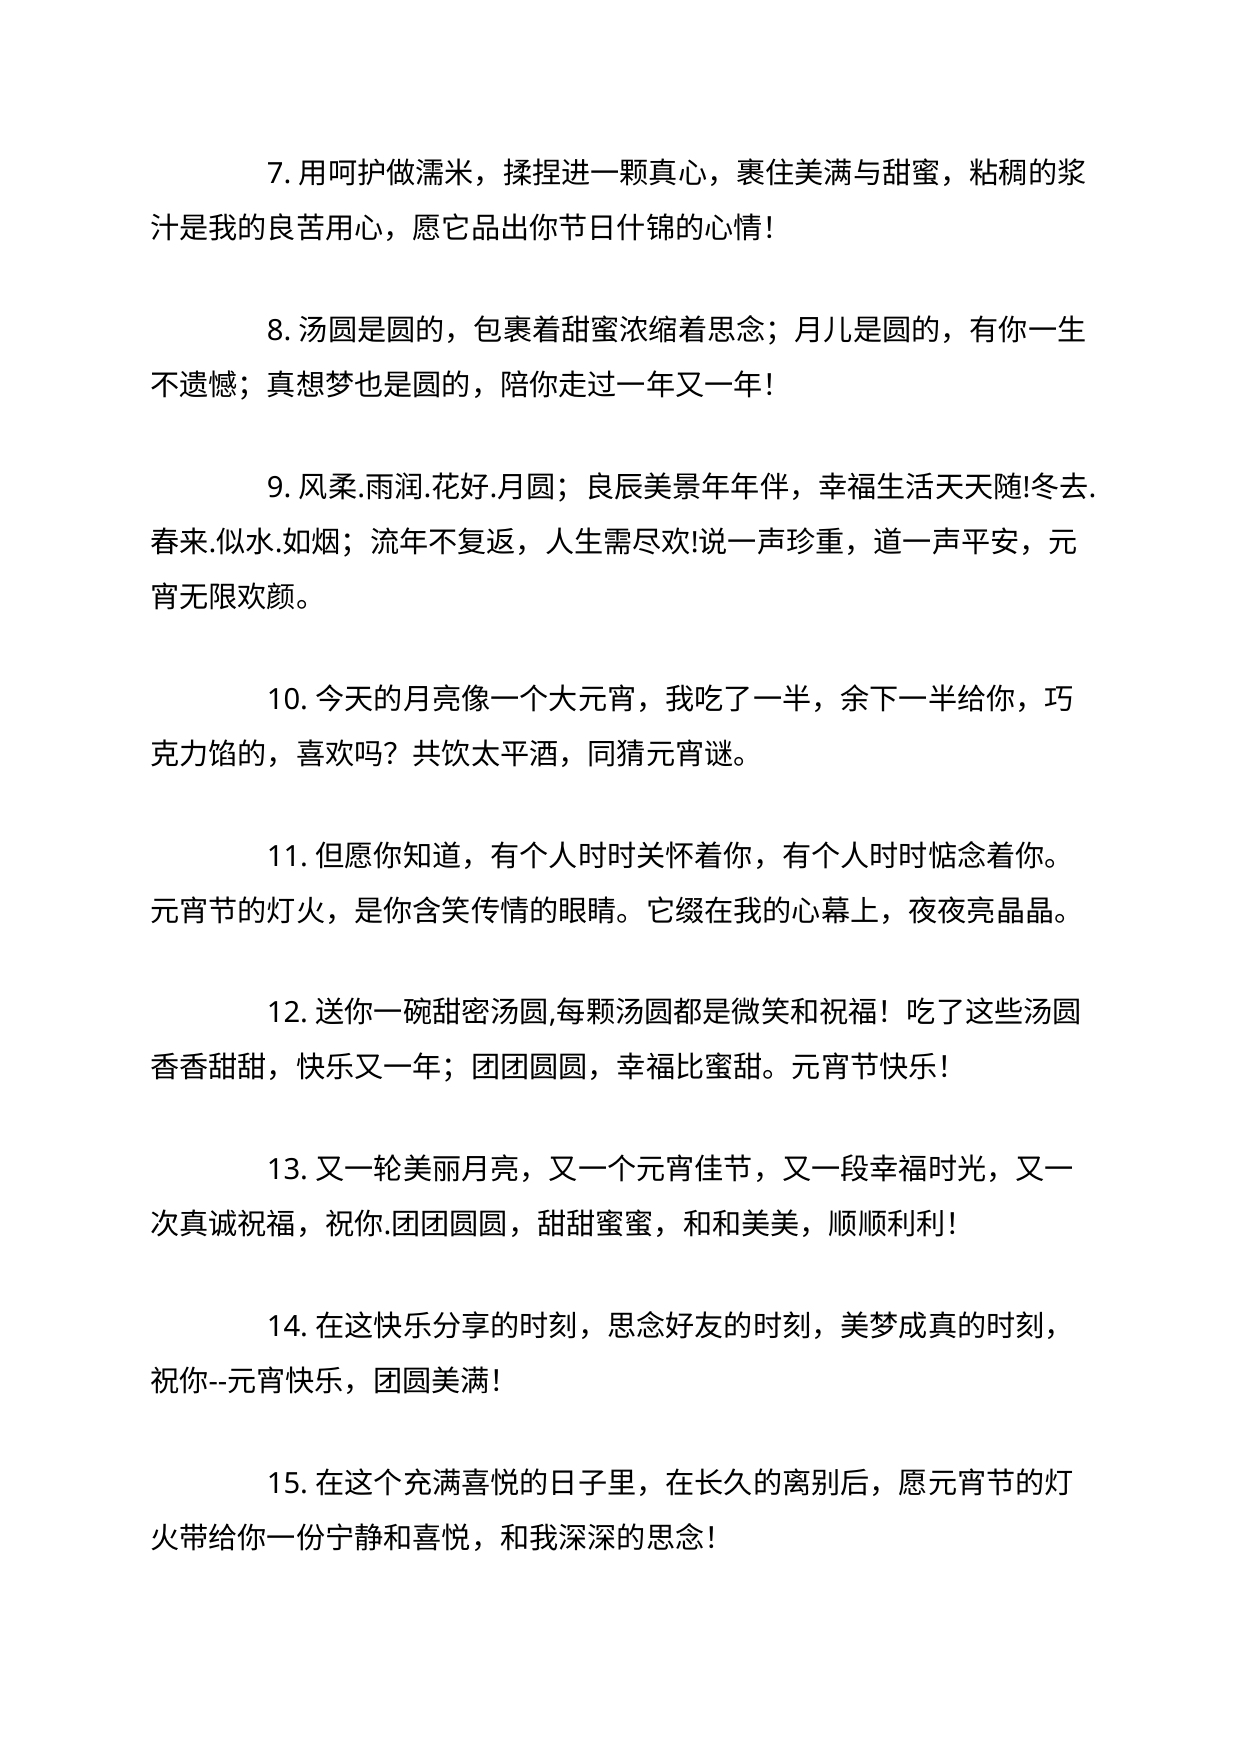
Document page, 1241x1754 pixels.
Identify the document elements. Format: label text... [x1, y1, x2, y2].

text 10. 今天的月亮像一个大元宵，我吃了一半，余下一半给你，巧克力馅的，喜欢吗？共饮太平酒，同猜元宵谜。 [150, 675, 1090, 773]
text 8. 汤圆是圆的，包裹着甜蜜浓缩着思念；月儿是圆的，有你一生不遗憾；真想梦也是圆的，陪你走过一年又一年！ [150, 307, 1090, 404]
text 11. 但愿你知道，有个人时时关怀着你，有个人时时惦念着你。元宵节的灯火，是你含笑传情的眼睛。它缀在我的心幕上，夜夜亮晶晶。 [150, 832, 1090, 929]
text 12. 送你一碗甜密汤圆,每颗汤圆都是微笑和祝福！吃了这些汤圆香香甜甜，快乐又一年；团团圆圆，幸福比蜜甜。元宵节快乐！ [150, 989, 1090, 1086]
text 13. 又一轮美丽月亮，又一个元宵佳节，又一段幸福时光，又一次真诚祝福，祝你.团团圆圆，甜甜蜜蜜，和和美美，顺顺利利！ [150, 1146, 1090, 1243]
text 15. 在这个充满喜悦的日子里，在长久的离别后，愿元宵节的灯火带给你一份宁静和喜悦，和我深深的思念！ [150, 1459, 1090, 1557]
text 14. 在这快乐分享的时刻，思念好友的时刻，美梦成真的时刻，祝你--元宵快乐，团圆美满！ [150, 1303, 1090, 1400]
text 7. 用呵护做濡米，揉捏进一颗真心，裹住美满与甜蜜，粘稠的浆汁是我的良苦用心，愿它品出你节日什锦的心情！ [150, 150, 1090, 247]
text 9. 风柔.雨润.花好.月圆；良辰美景年年伴，幸福生活天天随!冬去.春来.似水.如烟；流年不复返，人生需尽欢!说一声珍重，道一声平安，元宵无限欢颜。 [150, 463, 1090, 616]
